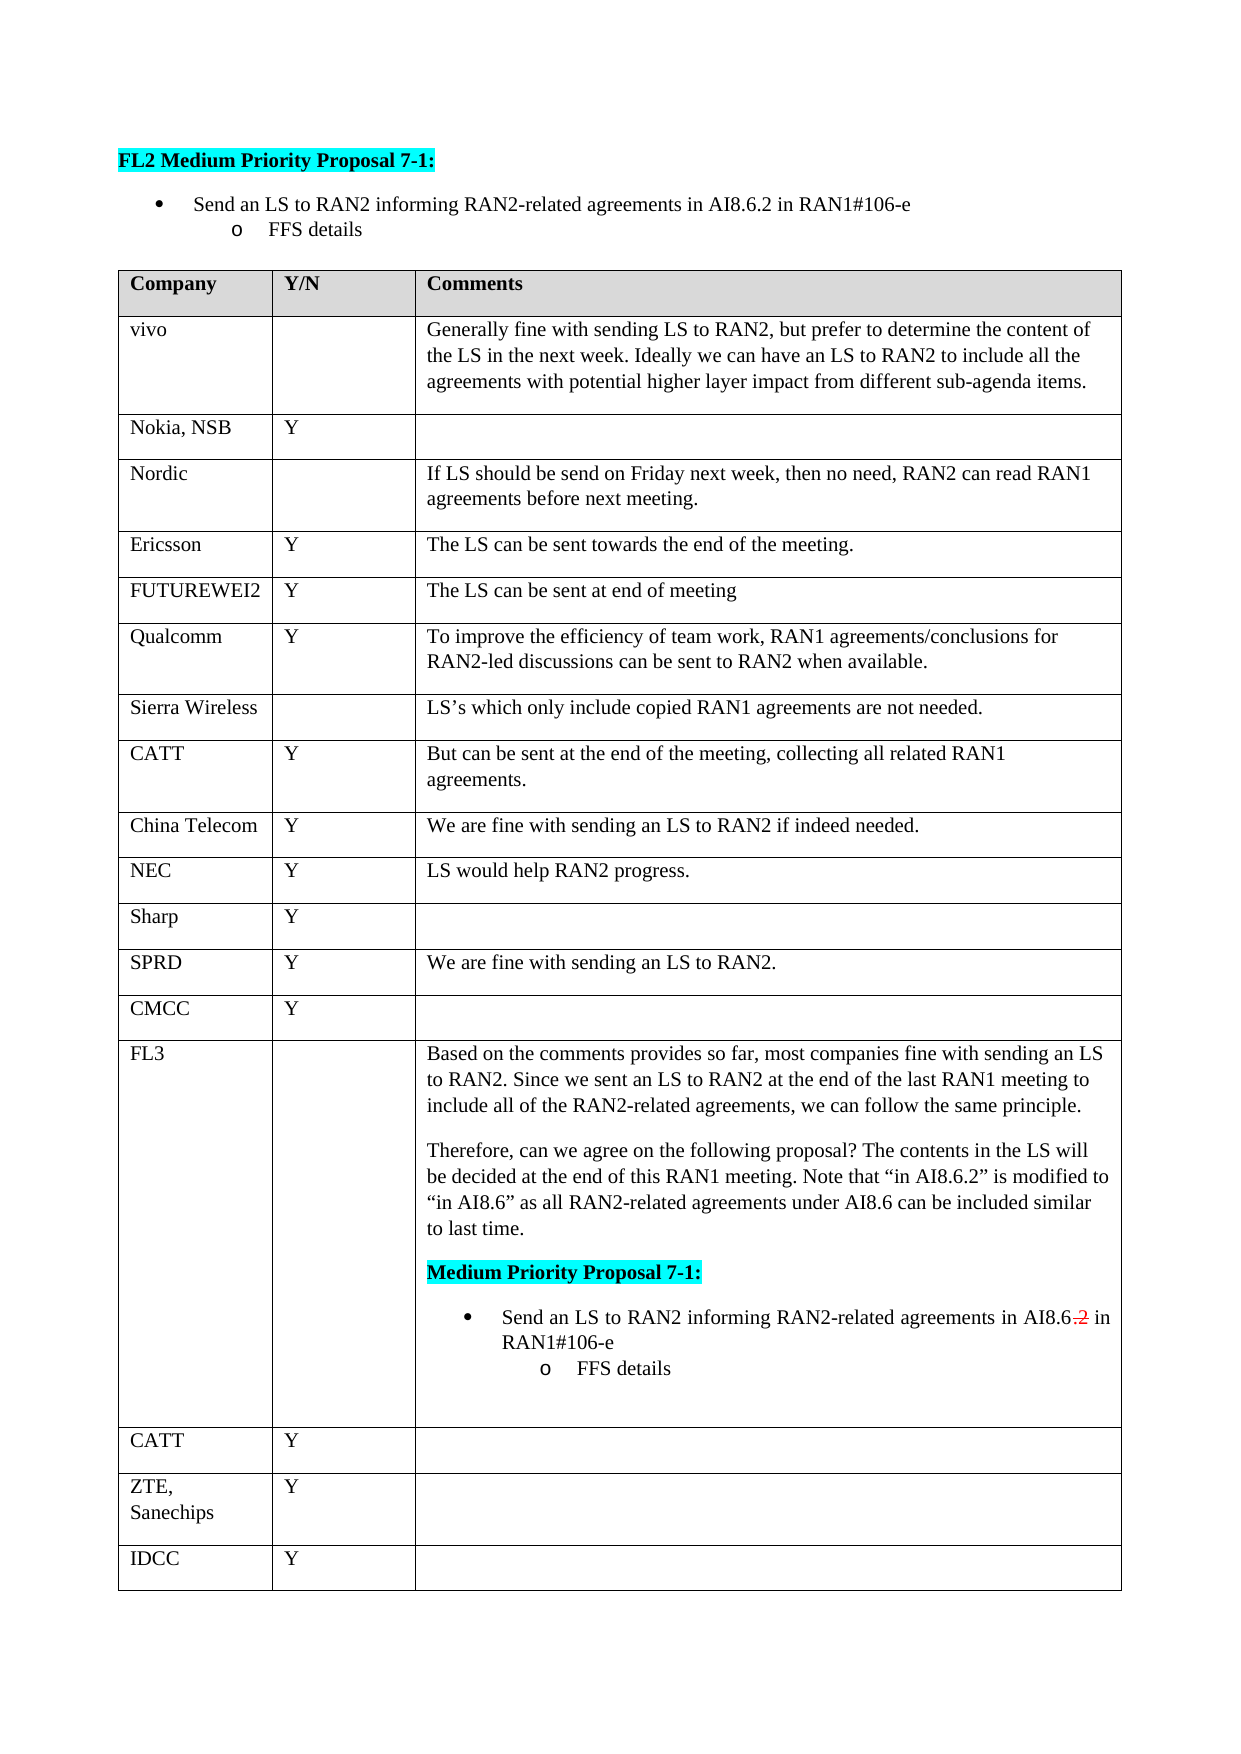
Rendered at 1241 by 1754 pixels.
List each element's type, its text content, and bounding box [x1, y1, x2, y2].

table_cell Y [273, 578, 415, 622]
table_cell Y [273, 813, 415, 857]
table_cell Generally fine with sending LS to RAN2, but prefer to determine the content of the LS in the next week. Ideally we can have an LS to RAN2 to include all the agreements with potential higher layer impact from different sub-agenda items. [416, 317, 1121, 414]
table_cell CMCC [119, 996, 272, 1040]
table_cell [416, 1474, 1121, 1544]
table_cell [416, 996, 1121, 1040]
list FFS details [231, 217, 1122, 243]
table_cell [416, 415, 1121, 459]
table_cell Y [273, 996, 415, 1040]
table_cell Y [273, 741, 415, 812]
table_cell Y [273, 624, 415, 694]
table_cell Nordic [119, 460, 272, 531]
table_cell [416, 904, 1121, 949]
table_header Comments [416, 271, 1121, 316]
table_cell Y [273, 1546, 415, 1590]
table_header Y/N [273, 271, 415, 316]
table_cell Qualcomm [119, 624, 272, 694]
table_cell The LS can be sent at end of meeting [416, 578, 1121, 622]
table_cell [416, 1428, 1121, 1473]
table_cell [273, 695, 415, 740]
table_cell [273, 317, 415, 414]
table_cell Based on the comments provides so far, most companies fine with sending an LS to RAN2. Since we sent an LS to RAN2 at the end of the last RAN1 meeting to include all of the RAN2-related agreements, we can follow the same principle. Therefore, can we agree on the following proposal? The contents in the LS will be decided at the end of this RAN1 meeting. Note that “in AI8.6.2” is modified to “in AI8.6” as all RAN2-related agreements under AI8.6 can be included similar to last time. Medium Priority Proposal 7-1: Send an LS to RAN2 informing RAN2-related agreements in AI8.6.2 in RAN1#106-e FFS details [416, 1041, 1121, 1427]
table_cell Y [273, 532, 415, 577]
table_cell vivo [119, 317, 272, 414]
text FL2 Medium Priority Proposal 7-1: [118, 147, 1122, 172]
table_cell LS would help RAN2 progress. [416, 858, 1121, 903]
table_cell FUTUREWEI2 [119, 578, 272, 622]
table_cell Y [273, 950, 415, 994]
table_cell CATT [119, 741, 272, 812]
table_cell IDCC [119, 1546, 272, 1590]
table_cell Sierra Wireless [119, 695, 272, 740]
table_cell China Telecom [119, 813, 272, 857]
table_cell Y [273, 858, 415, 903]
table_cell Sharp [119, 904, 272, 949]
table_cell [273, 460, 415, 531]
table_header Company [119, 271, 272, 316]
table_cell Y [273, 1474, 415, 1544]
table_cell The LS can be sent towards the end of the meeting. [416, 532, 1121, 577]
table_cell To improve the efficiency of team work, RAN1 agreements/conclusions for RAN2-led discussions can be sent to RAN2 when available. [416, 624, 1121, 694]
table_cell Nokia, NSB [119, 415, 272, 459]
table_cell LS’s which only include copied RAN1 agreements are not needed. [416, 695, 1121, 740]
table_cell CATT [119, 1428, 272, 1473]
table_cell But can be sent at the end of the meeting, collecting all related RAN1 agreements. [416, 741, 1121, 812]
table_cell We are fine with sending an LS to RAN2. [416, 950, 1121, 994]
table_cell Y [273, 415, 415, 459]
table_cell [273, 1041, 415, 1427]
table_cell SPRD [119, 950, 272, 994]
table_cell We are fine with sending an LS to RAN2 if indeed needed. [416, 813, 1121, 857]
table_cell FL3 [119, 1041, 272, 1427]
table_cell If LS should be send on Friday next week, then no need, RAN2 can read RAN1 agreements before next meeting. [416, 460, 1121, 531]
table_cell Y [273, 904, 415, 949]
table_cell ZTE, Sanechips [119, 1474, 272, 1544]
table_cell Y [273, 1428, 415, 1473]
table_cell [416, 1546, 1121, 1590]
table_cell NEC [119, 858, 272, 903]
list Send an LS to RAN2 informing RAN2-related agreements in AI8.6.2 in RAN1#106-e [156, 192, 1122, 216]
table_cell Ericsson [119, 532, 272, 577]
